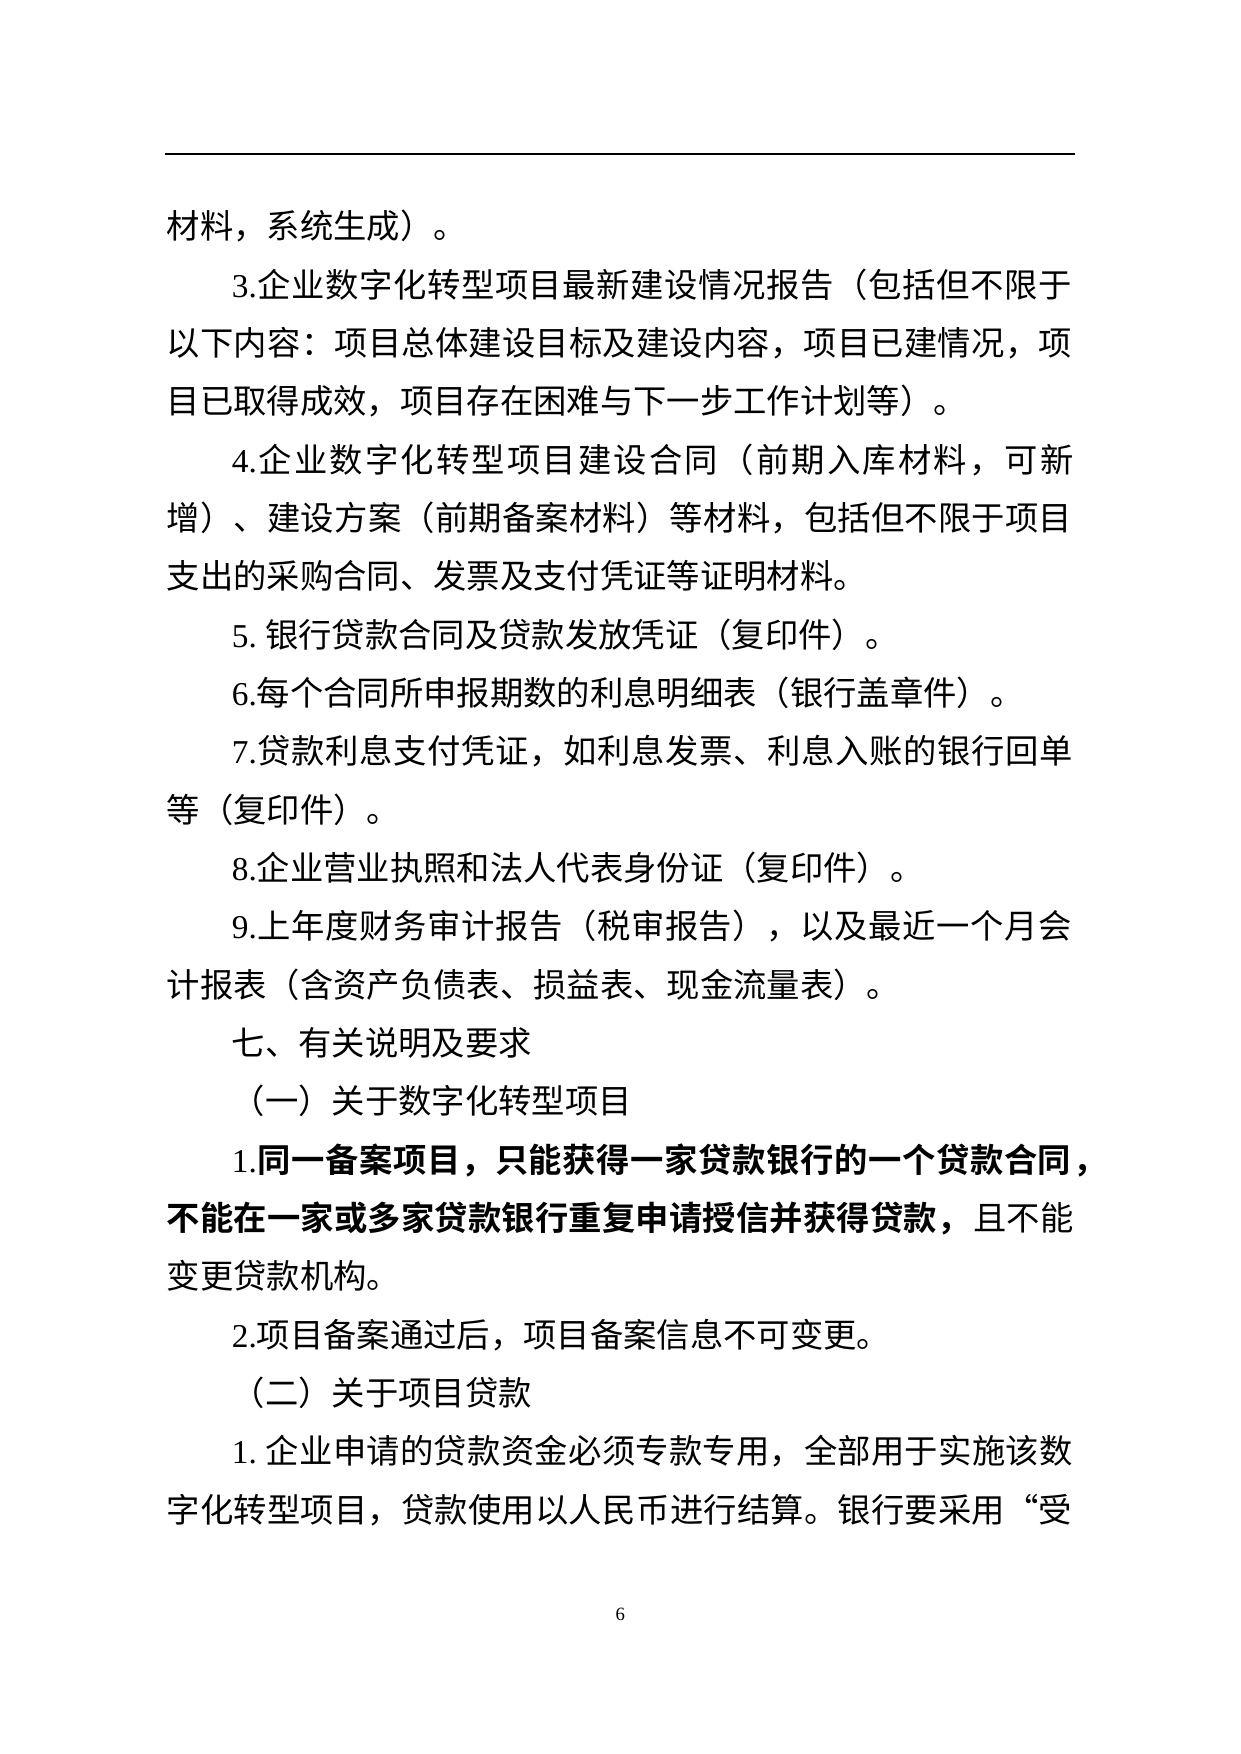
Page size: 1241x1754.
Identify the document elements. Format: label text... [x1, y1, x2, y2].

text 5. 银行贷款合同及贷款发放凭证（复印件）。 [167, 600, 1074, 659]
text 8.企业营业执照和法人代表身份证（复印件）。 [167, 834, 1074, 892]
text 2.项目备案通过后，项目备案信息不可变更。 [167, 1300, 1074, 1359]
text （一）关于数字化转型项目 [167, 1067, 1074, 1125]
text 6.每个合同所申报期数的利息明细表（银行盖章件）。 [167, 659, 1074, 717]
text （二）关于项目贷款 [167, 1359, 1074, 1417]
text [167, 192, 1074, 250]
text 4.企业数字化转型项目建设合同（前期入库材料，可新增）、建设方案（前期备案材料）等材料，包括但不限于项目支出的采购合同、发票及支付凭证等证明材料。 [167, 425, 1074, 600]
text 1.同一备案项目，只能获得一家贷款银行的一个贷款合同，不能在一家或多家贷款银行重复申请授信并获得贷款，且不能变更贷款机构。 [167, 1125, 1074, 1300]
text 七、有关说明及要求 [167, 1009, 1074, 1067]
text 9.上年度财务审计报告（税审报告），以及最近一个月会计报表（含资产负债表、损益表、现金流量表）。 [167, 892, 1074, 1009]
text 3.企业数字化转型项目最新建设情况报告（包括但不限于以下内容：项目总体建设目标及建设内容，项目已建情况，项目已取得成效，项目存在困难与下一步工作计划等）。 [167, 250, 1074, 425]
text 7.贷款利息支付凭证，如利息发票、利息入账的银行回单等（复印件）。 [167, 717, 1074, 834]
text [167, 1417, 1074, 1534]
